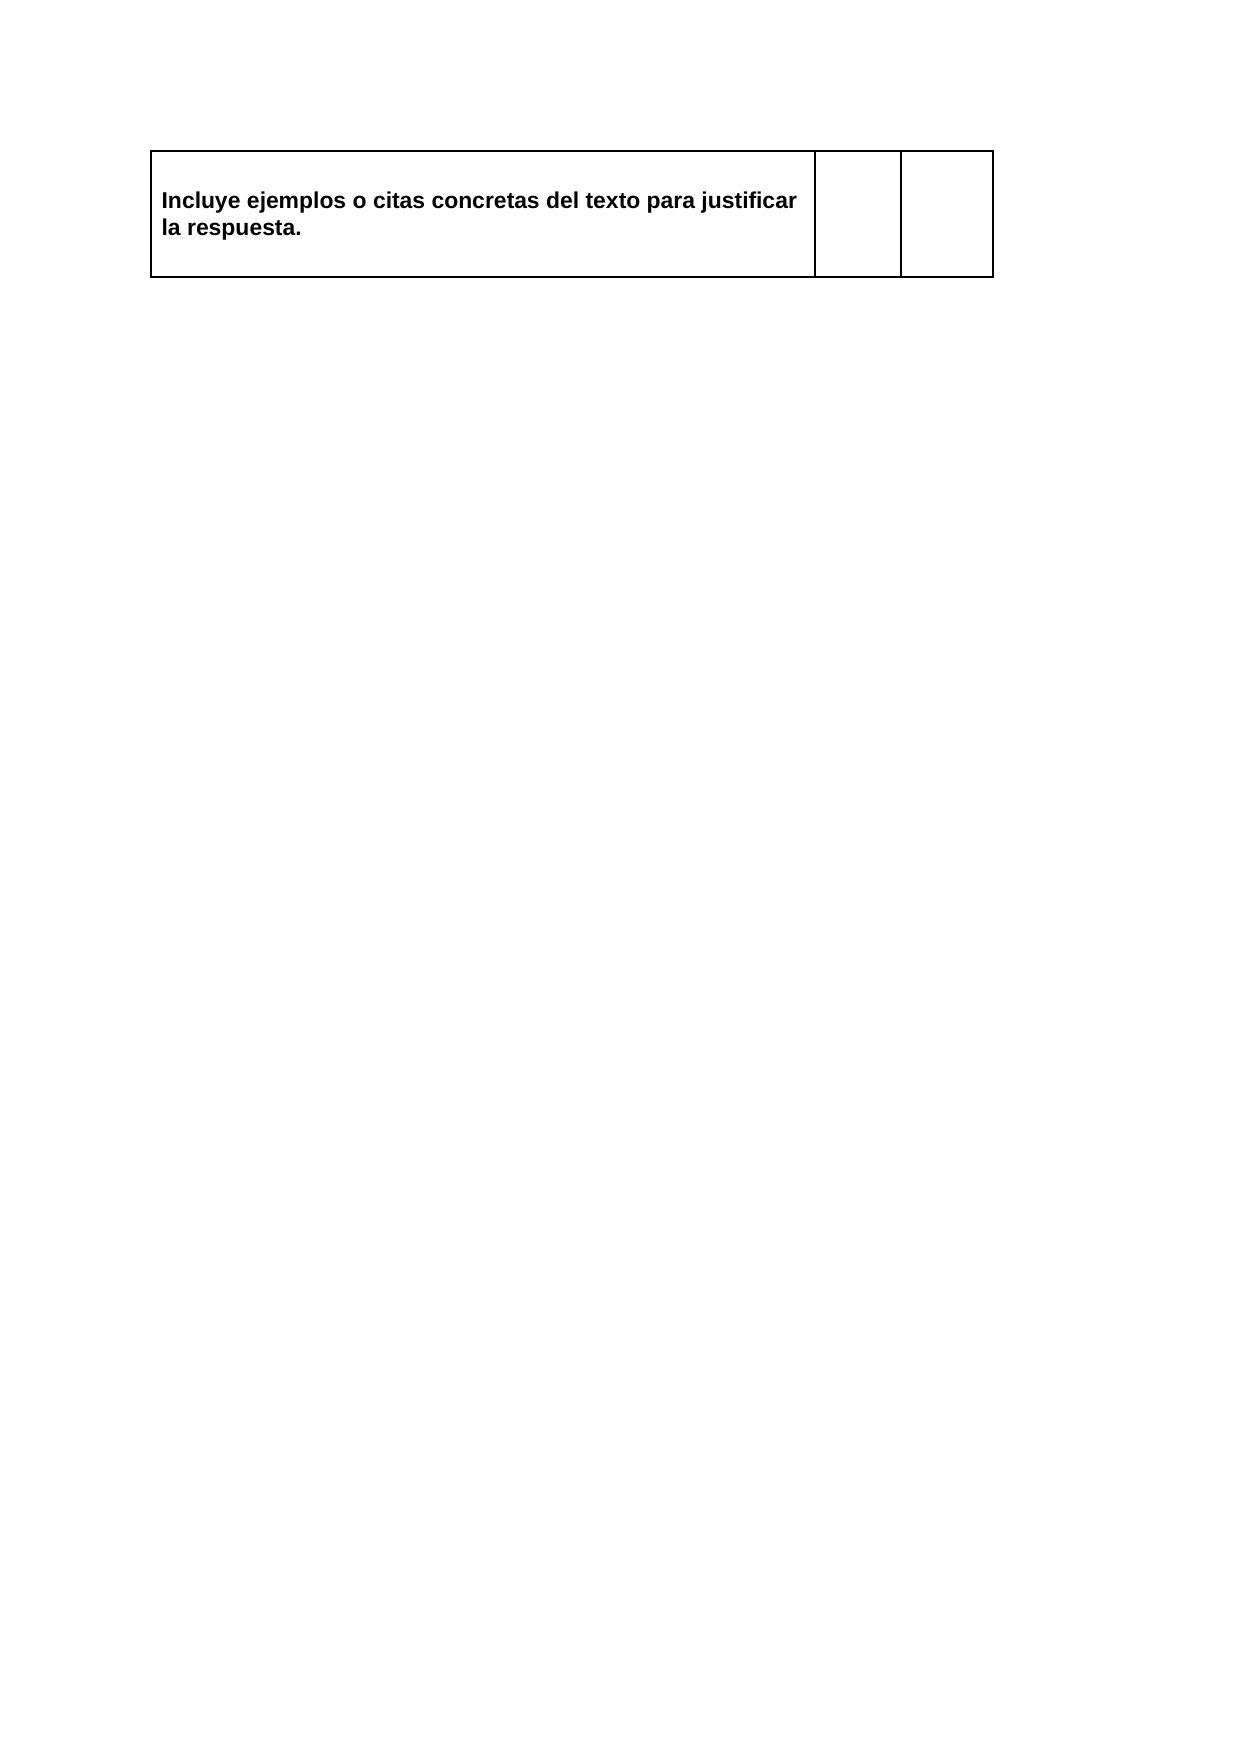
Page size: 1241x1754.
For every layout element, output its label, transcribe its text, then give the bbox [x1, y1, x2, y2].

table_cell [902, 152, 992, 276]
table_cell Incluye ejemplos o citas concretas del texto para justificar la respuesta. [152, 152, 814, 276]
table_cell [816, 152, 900, 276]
